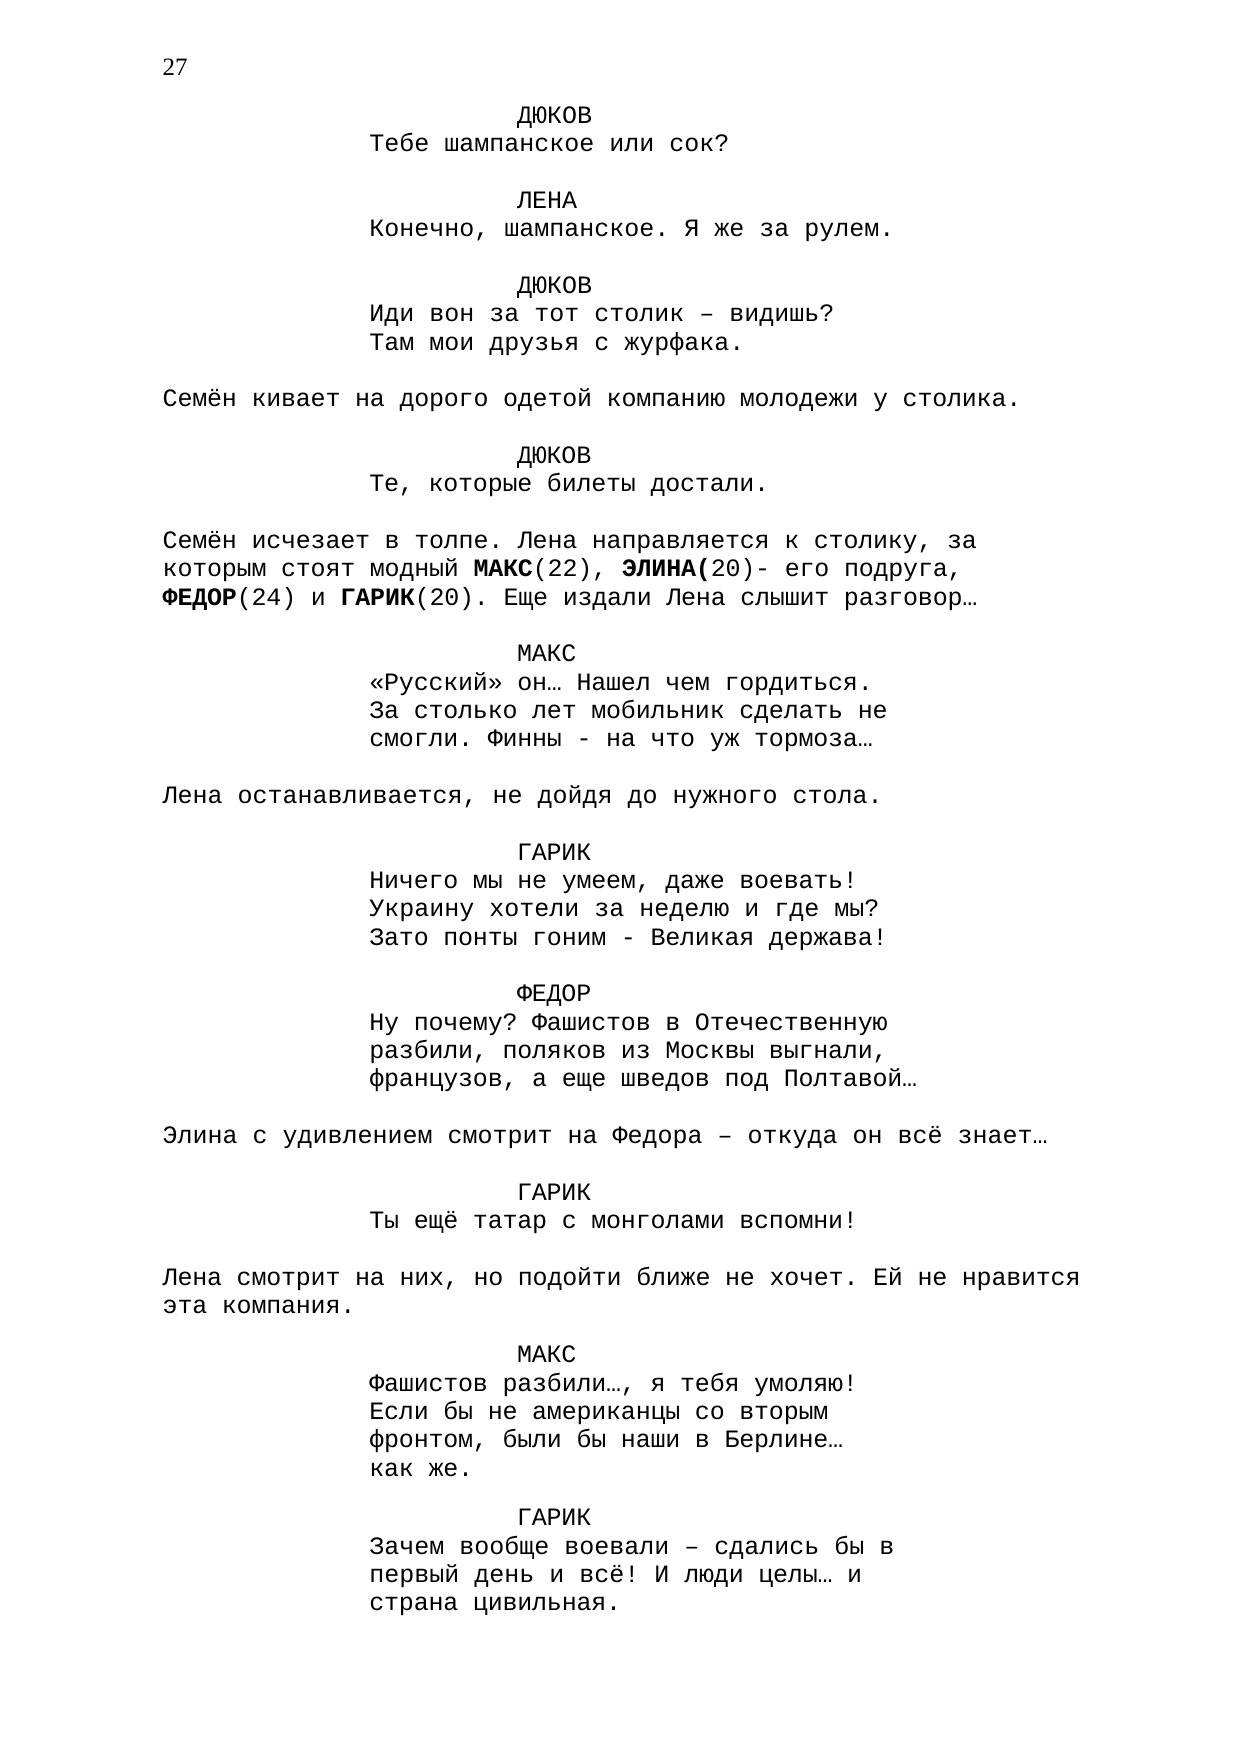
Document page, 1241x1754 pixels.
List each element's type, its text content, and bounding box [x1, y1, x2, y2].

text Ничего мы не умеем, даже воевать! Украину хотели за неделю и где мы? Зато понты гоним - Великая держава! [369, 867, 946, 952]
text Иди вон за тот столик – видишь? Там мои друзья с журфака. [369, 301, 872, 357]
text ДЮКОВ [369, 102, 872, 131]
text Конечно, шампанское. Я же за рулем. [369, 216, 931, 244]
text ГАРИК [369, 839, 1123, 867]
text Зачем вообще воевали – сдались бы в первый день и всё! И люди целы… и страна цивильная. [621, 1533, 931, 1618]
text ДЮКОВ [369, 442, 946, 471]
text Ты ещё татар с монголами вспомни! [369, 1207, 901, 1236]
text Лена смотрит на них, но подойти ближе не хочет. Ей не нравится эта компания. [162, 1264, 1138, 1321]
text Семён исчезает в толпе. Лена направляется к столику, за которым стоят модный МАКС(22), ЭЛИНА(20)- его подруга, ФЕДОР(24) и ГАРИК(20). Еще издали Лена слышит разговор… [162, 527, 1093, 612]
text МАКС [369, 1342, 1123, 1370]
text ГАРИК [369, 1505, 1123, 1533]
text Фашистов разбили…, я тебя умоляю! Если бы не американцы со вторым фронтом, были бы наши в Берлине… как же. [369, 1370, 901, 1484]
text ЛЕНА [369, 187, 872, 216]
text Лена останавливается, не дойдя до нужного стола. [162, 782, 1138, 811]
text Тебе шампанское или сок? [369, 131, 872, 159]
text ФЕДОР [369, 981, 946, 1009]
text ГАРИК [369, 1179, 1123, 1207]
text Семён кивает на дорого одетой компанию молодежи у столика. [162, 386, 1093, 414]
text Элина с удивлением смотрит на Федора – откуда он всё знает… [162, 1122, 1138, 1151]
text «Русский» он… Нашел чем гордиться. За столько лет мобильник сделать не смогли. Финны - на что уж тормоза… [369, 669, 901, 754]
text ДЮКОВ [369, 272, 872, 301]
text Те, которые билеты достали. [369, 471, 931, 499]
text МАКС [369, 641, 946, 669]
text Ну почему? Фашистов в Отечественную разбили, поляков из Москвы выгнали, французов, а еще шведов под Полтавой… [369, 1009, 946, 1094]
